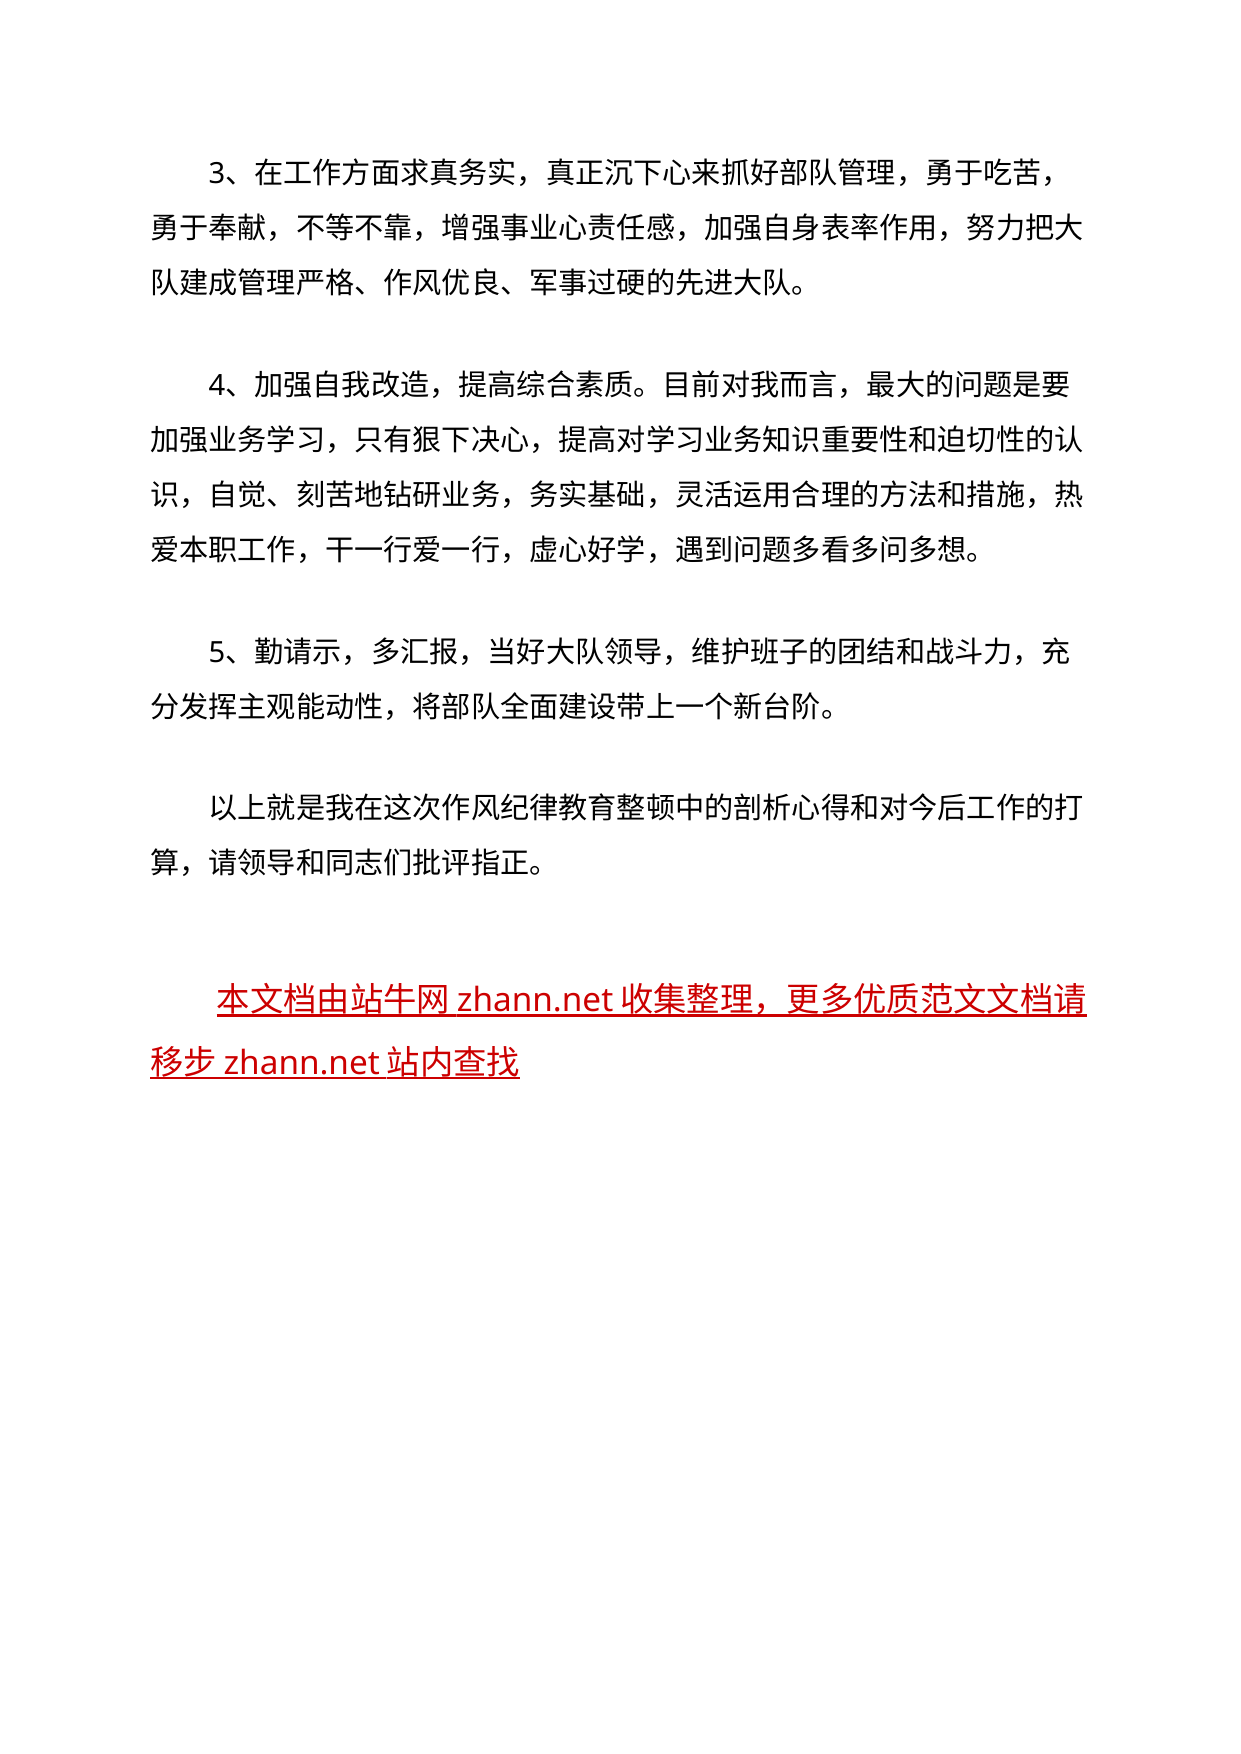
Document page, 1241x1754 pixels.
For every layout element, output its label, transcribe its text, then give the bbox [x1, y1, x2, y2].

text 4、加强自我改造，提高综合素质。目前对我而言，最大的问题是要加强业务学习，只有狠下决心，提高对学习业务知识重要性和迫切性的认识，自觉、刻苦地钻研业务，务实基础，灵活运用合理的方法和措施，热爱本职工作，干一行爱一行，虚心好学，遇到问题多看多问多想。 [150, 362, 1090, 569]
text 5、勤请示，多汇报，当好大队领导，维护班子的团结和战斗力，充分发挥主观能动性，将部队全面建设带上一个新台阶。 [150, 628, 1090, 726]
text 以上就是我在这次作风纪律教育整顿中的剖析心得和对今后工作的打算，请领导和同志们批评指正。 [150, 785, 1090, 882]
text 3、在工作方面求真务实，真正沉下心来抓好部队管理，勇于吃苦，勇于奉献，不等不靠，增强事业心责任感，加强自身表率作用，努力把大队建成管理严格、作风优良、军事过硬的先进大队。 [150, 150, 1090, 302]
text 本文档由站牛网zhann.net收集整理，更多优质范文文档请移步zhann.net站内查找 [150, 973, 1090, 1084]
